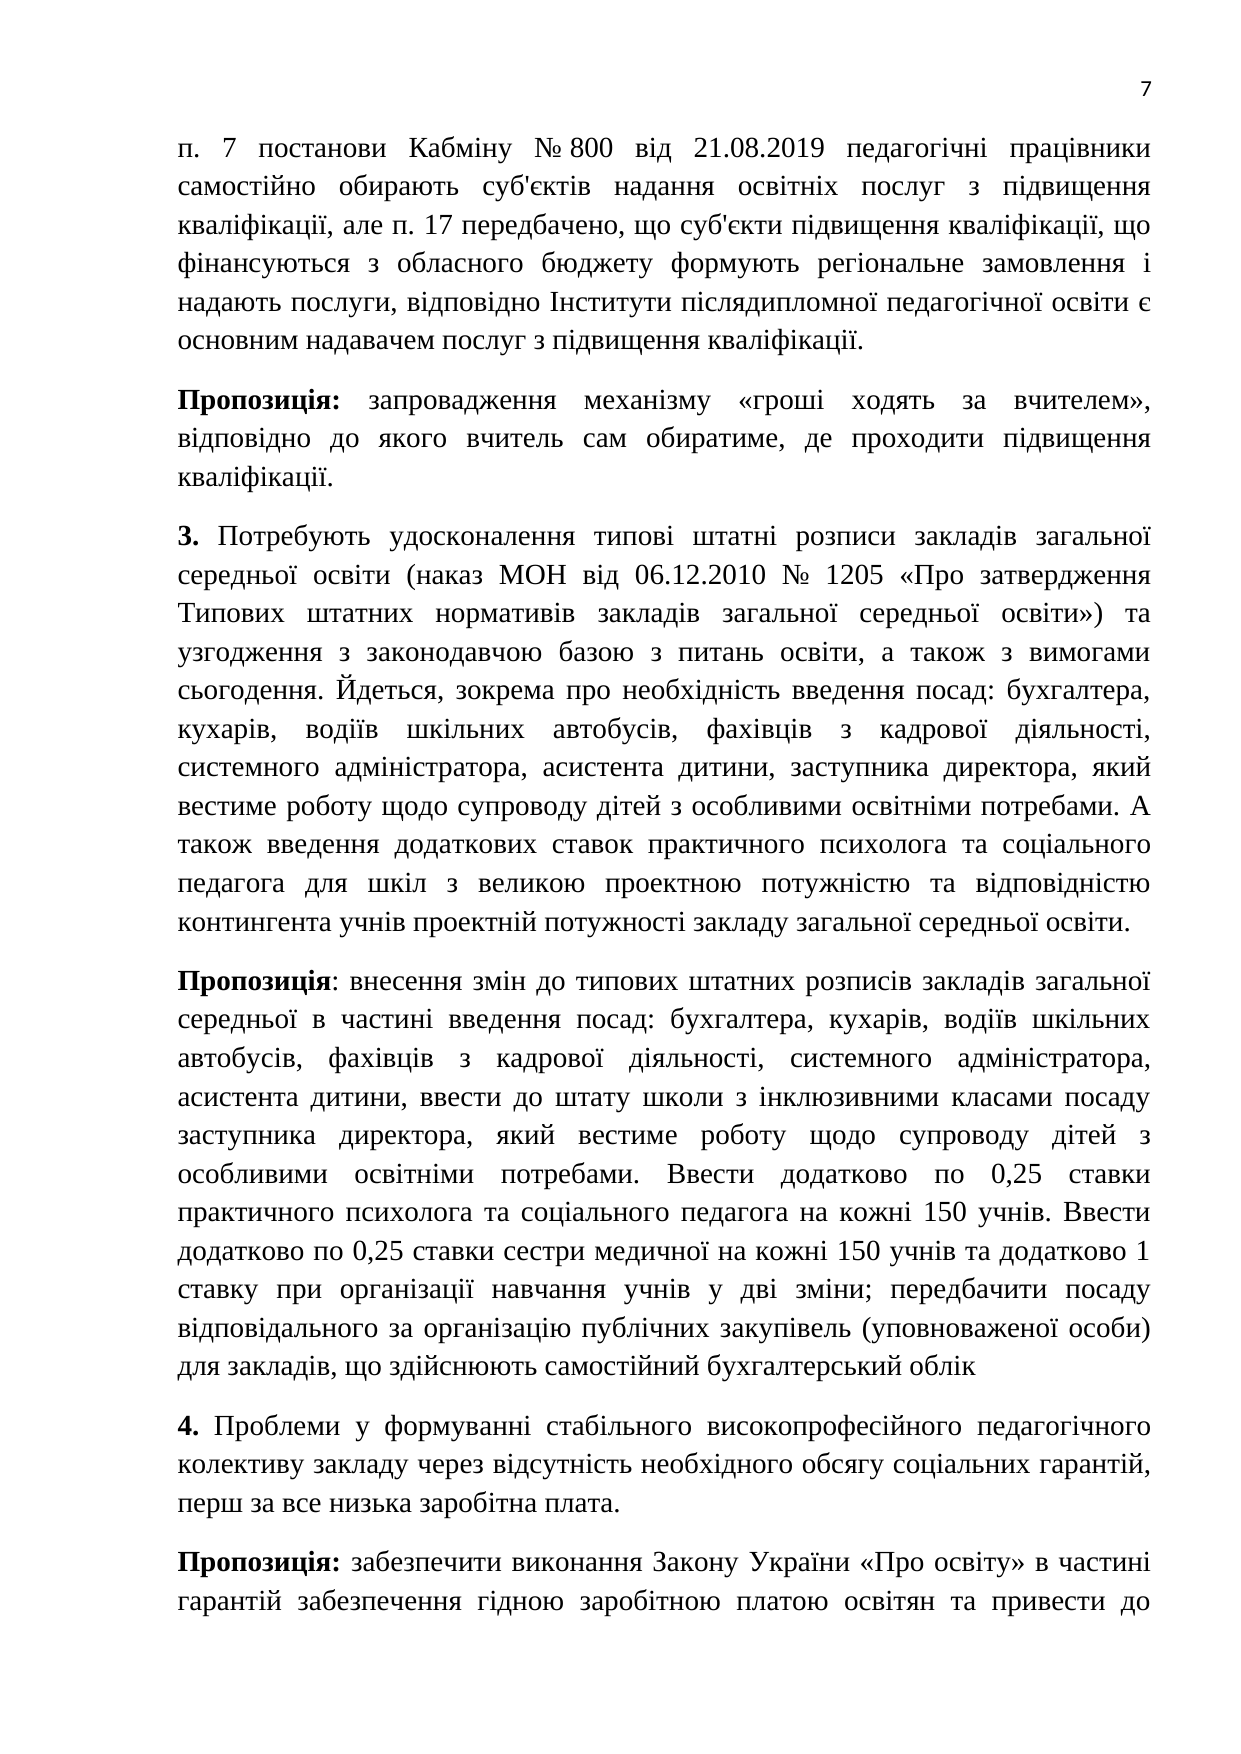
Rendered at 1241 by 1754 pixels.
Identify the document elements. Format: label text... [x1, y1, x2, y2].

text Пропозиція: запровадження механізму «гроші ходять за вчителем», відповідно до якого вчитель сам обиратиме, де проходити підвищення кваліфікації. [177, 382, 1152, 492]
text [177, 130, 1152, 356]
text 4. Проблеми у формуванні стабільного високопрофесійного педагогічного колективу закладу через відсутність необхідного обсягу соціальних гарантій, перш за все низька заробітна плата. [177, 1408, 1152, 1518]
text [177, 1544, 1152, 1616]
text Пропозиція: внесення змін до типових штатних розписів закладів загальної середньої в частині введення посад: бухгалтера, кухарів, водіїв шкільних автобусів, фахівців з кадрової діяльності, системного адміністратора, асистента дитини, ввести до штату школи з інклюзивними класами посаду заступника директора, який вестиме роботу щодо супроводу дітей з особливими освітніми потребами. Ввести додатково по 0,25 ставки практичного психолога та соціального педагога на кожні 150 учнів. Ввести додатково по 0,25 ставки сестри медичної на кожні 150 учнів та додатково 1 ставку при організації навчання учнів у дві зміни; передбачити посаду відповідального за організацію публічних закупівель (уповноваженої особи) для закладів, що здійснюють самостійний бухгалтерський облік [177, 963, 1152, 1382]
text 3. Потребують удосконалення типові штатні розписи закладів загальної середньої освіти (наказ МОН від 06.12.2010 № 1205 «Про затвердження Типових штатних нормативів закладів загальної середньої освіти») та узгодження з законодавчою базою з питань освіти, а також з вимогами сьогодення. Йдеться, зокрема про необхідність введення посад: бухгалтера, кухарів, водіїв шкільних автобусів, фахівців з кадрової діяльності, системного адміністратора, асистента дитини, заступника директора, який вестиме роботу щодо супроводу дітей з особливими освітніми потребами. А також введення додаткових ставок практичного психолога та соціального педагога для шкіл з великою проектною потужністю та відповідністю контингента учнів проектній потужності закладу загальної середньої освіти. [177, 518, 1152, 937]
